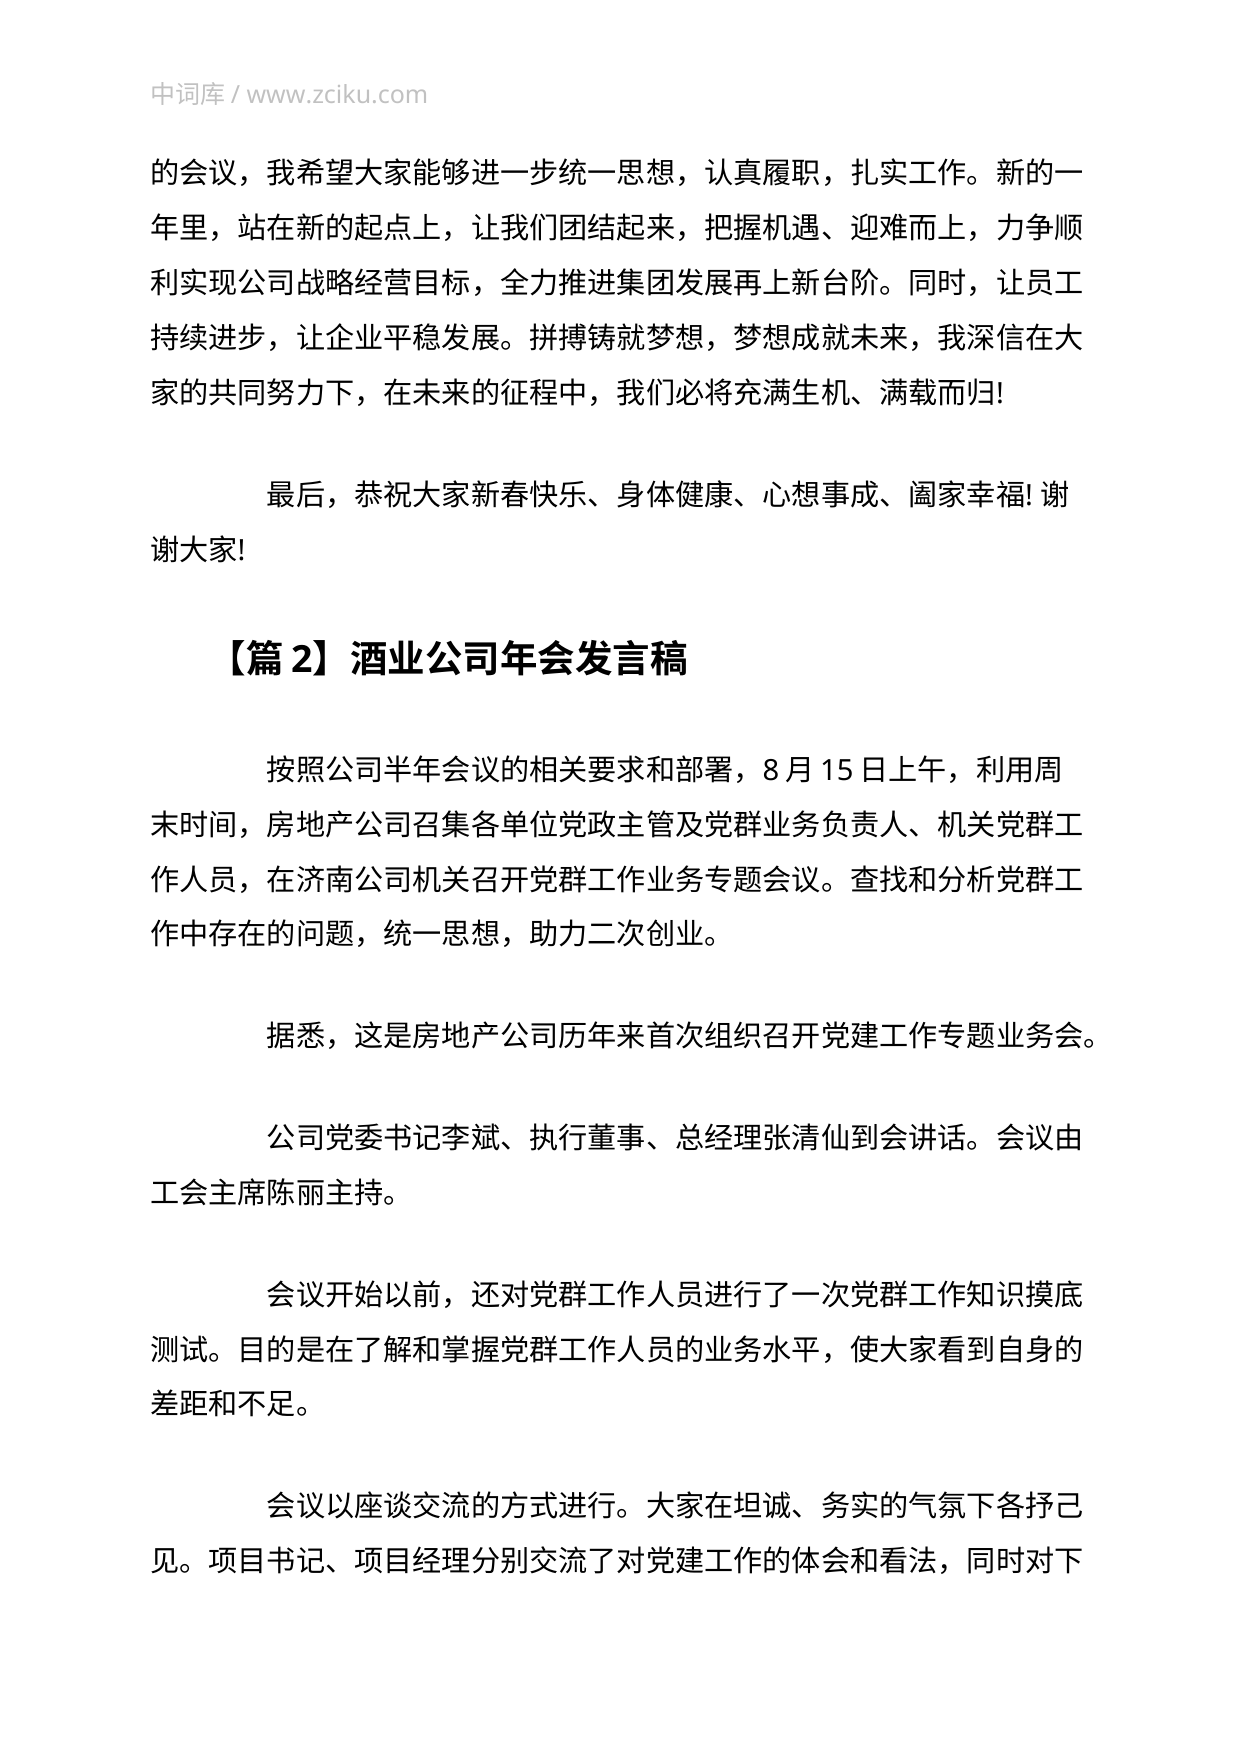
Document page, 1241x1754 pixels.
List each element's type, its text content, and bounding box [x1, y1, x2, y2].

text 最后，恭祝大家新春快乐、身体健康、心想事成、阖家幸福! 谢谢大家! [150, 472, 1090, 569]
text 公司党委书记李斌、执行董事、总经理张清仙到会讲话。会议由工会主席陈丽主持。 [150, 1114, 1090, 1212]
text 【篇2】酒业公司年会发言稿 [150, 628, 1090, 683]
text 按照公司半年会议的相关要求和部署，8月15日上午，利用周末时间，房地产公司召集各单位党政主管及党群业务负责人、机关党群工作人员，在济南公司机关召开党群工作业务专题会议。查找和分析党群工作中存在的问题，统一思想，助力二次创业。 [150, 746, 1090, 953]
text 据悉，这是房地产公司历年来首次组织召开党建工作专题业务会。 [150, 1013, 1090, 1055]
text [150, 1483, 1090, 1580]
text 会议开始以前，还对党群工作人员进行了一次党群工作知识摸底测试。目的是在了解和掌握党群工作人员的业务水平，使大家看到自身的差距和不足。 [150, 1271, 1090, 1423]
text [150, 150, 1090, 412]
